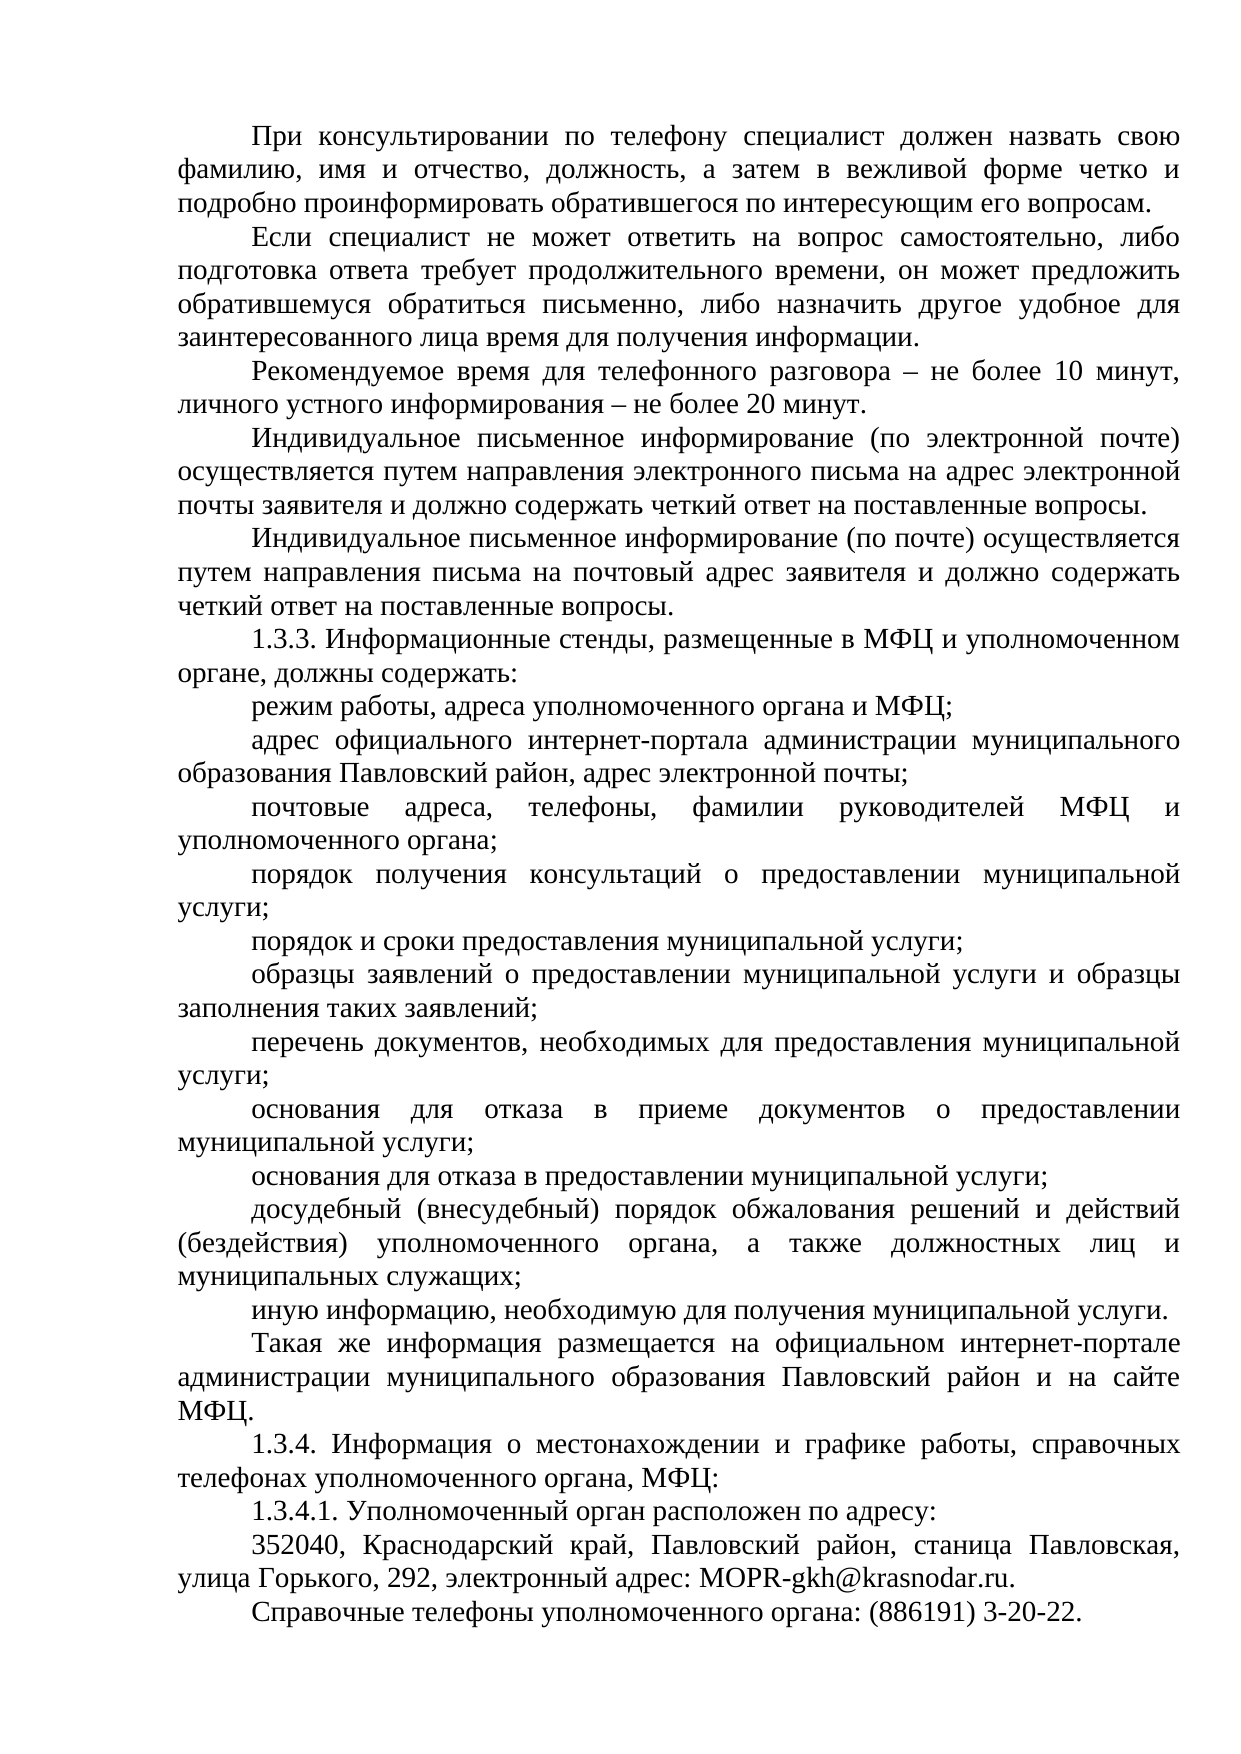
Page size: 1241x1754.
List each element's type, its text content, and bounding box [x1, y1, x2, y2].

text 1.3.4. Информация о местонахождении и графике работы, справочных телефонах уполномоченного органа, МФЦ: [177, 1426, 1181, 1493]
text перечень документов, необходимых для предоставления муниципальной услуги; [177, 1024, 1181, 1091]
text Справочные телефоны уполномоченного органа: (886191) 3-20-22. [177, 1594, 1181, 1627]
text режим работы, адреса уполномоченного органа и МФЦ; [177, 688, 1181, 722]
text 1.3.3. Информационные стенды, размещенные в МФЦ и уполномоченном органе, должны содержать: [177, 621, 1181, 688]
text образцы заявлений о предоставлении муниципальной услуги и образцы заполнения таких заявлений; [177, 957, 1181, 1024]
text При консультировании по телефону специалист должен назвать свою фамилию, имя и отчество, должность, а затем в вежливой форме четко и подробно проинформировать обратившегося по интересующим его вопросам. [177, 118, 1181, 219]
text порядок получения консультаций о предоставлении муниципальной услуги; [177, 856, 1181, 923]
text 1.3.4.1. Уполномоченный орган расположен по адресу: [177, 1493, 1181, 1527]
text Индивидуальное письменное информирование (по электронной почте) осуществляется путем направления электронного письма на адрес электронной почты заявителя и должно содержать четкий ответ на поставленные вопросы. [177, 420, 1181, 521]
text досудебный (внесудебный) порядок обжалования решений и действий (бездействия) уполномоченного органа, а также должностных лиц и муниципальных служащих; [177, 1191, 1181, 1292]
text основания для отказа в предоставлении муниципальной услуги; [177, 1158, 1181, 1191]
text почтовые адреса, телефоны, фамилии руководителей МФЦ и уполномоченного органа; [177, 789, 1181, 856]
text Рекомендуемое время для телефонного разговора – не более 10 минут, личного устного информирования – не более 20 минут. [177, 353, 1181, 420]
text основания для отказа в приеме документов о предоставлении муниципальной услуги; [177, 1091, 1181, 1158]
text порядок и сроки предоставления муниципальной услуги; [177, 923, 1181, 957]
text Такая же информация размещается на официальном интернет-портале администрации муниципального образования Павловский район и на сайте МФЦ. [177, 1326, 1181, 1426]
text Индивидуальное письменное информирование (по почте) осуществляется путем направления письма на почтовый адрес заявителя и должно содержать четкий ответ на поставленные вопросы. [177, 521, 1181, 621]
text адрес официального интернет-портала администрации муниципального образования Павловский район, адрес электронной почты; [177, 722, 1181, 789]
text иную информацию, необходимую для получения муниципальной услуги. [177, 1292, 1181, 1326]
text 352040, Краснодарский край, Павловский район, станица Павловская, улица Горького, 292, электронный адрес: MOPR-gkh@krasnodar.ru. [177, 1527, 1181, 1594]
text Если специалист не может ответить на вопрос самостоятельно, либо подготовка ответа требует продолжительного времени, он может предложить обратившемуся обратиться письменно, либо назначить другое удобное для заинтересованного лица время для получения информации. [177, 219, 1181, 353]
